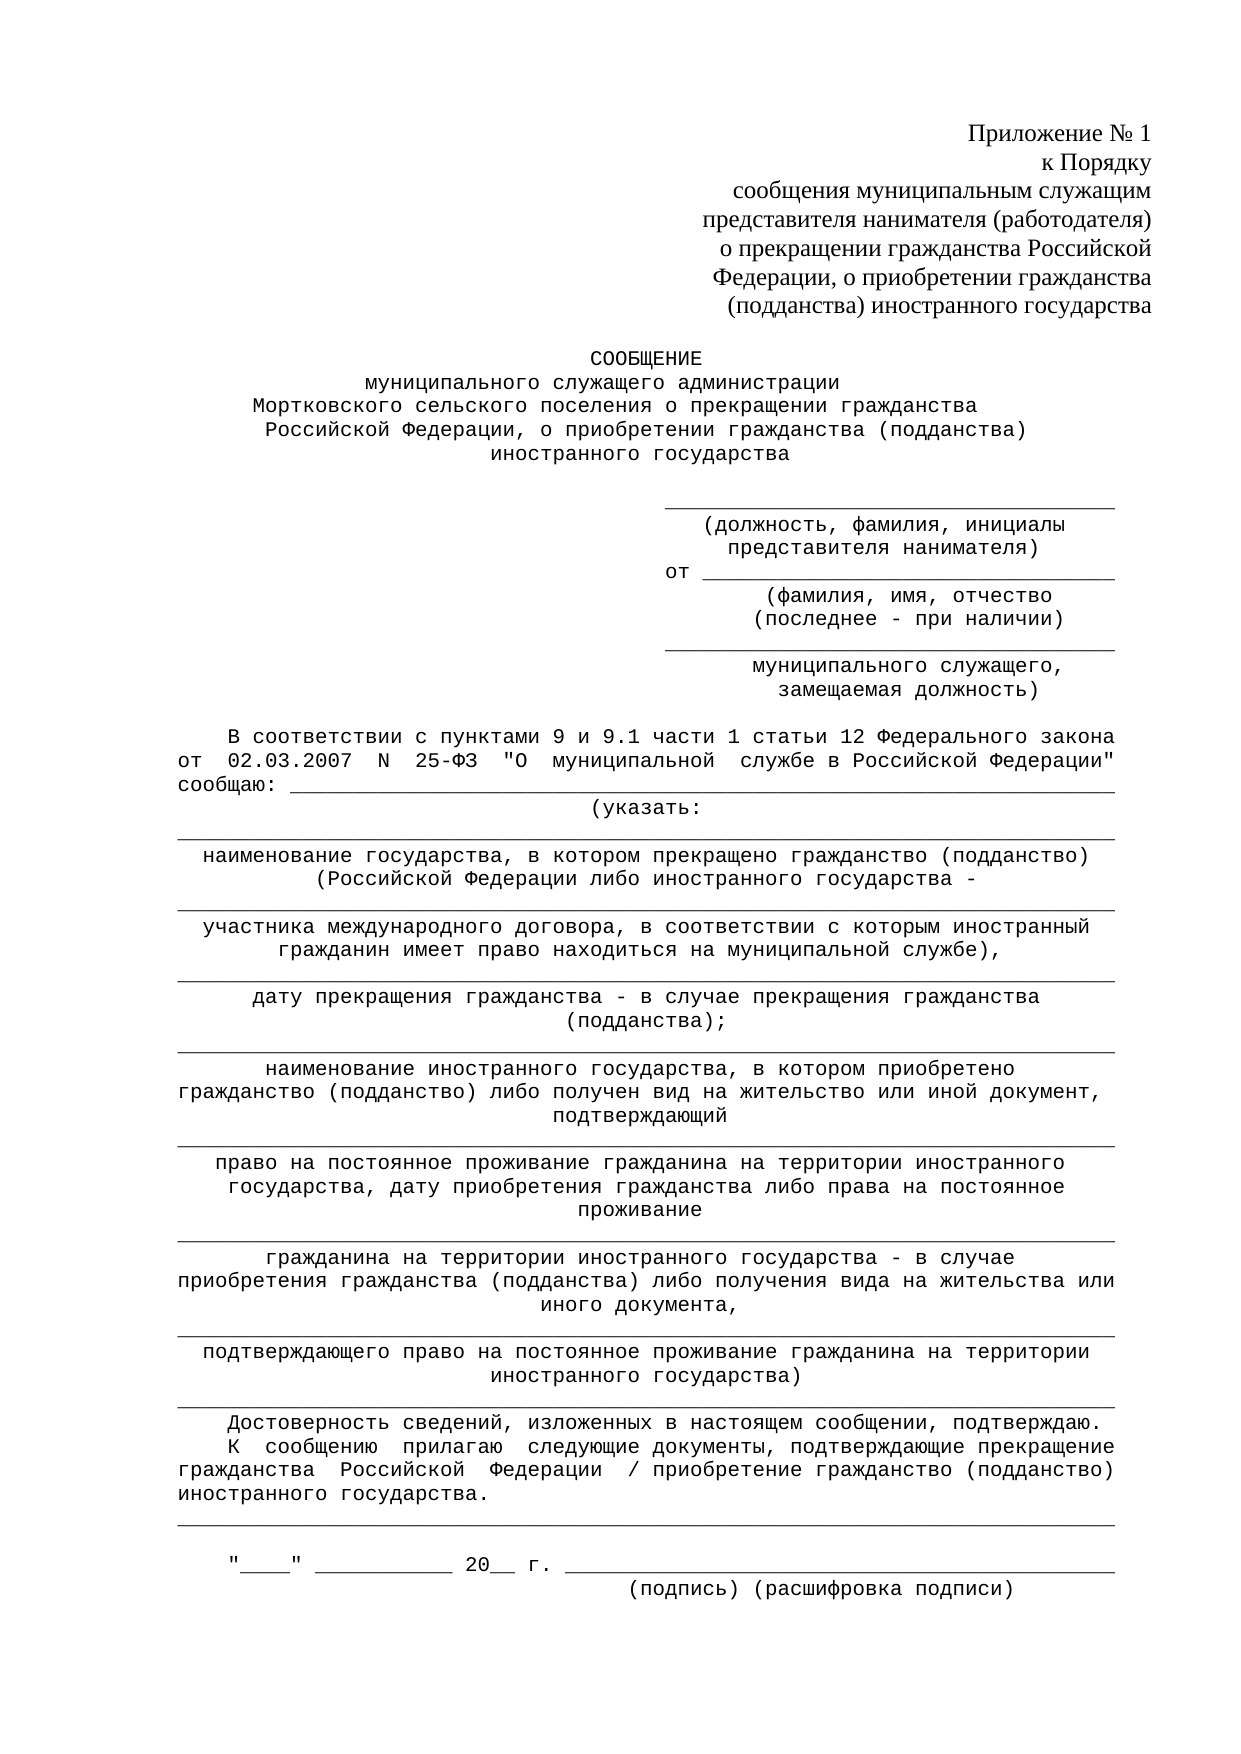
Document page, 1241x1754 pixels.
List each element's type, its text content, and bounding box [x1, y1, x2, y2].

text гражданство (подданство) либо получен вид на жительство или иной документ, [177, 1081, 1152, 1105]
text к Порядку [177, 147, 1152, 176]
text право на постоянное проживание гражданина на территории иностранного [177, 1152, 1152, 1176]
text наименование государства, в котором прекращено гражданство (подданство) [177, 845, 1152, 868]
text сообщения муниципальным служащим [177, 176, 1152, 204]
text ___________________________________________________________________________ [177, 963, 1152, 987]
text К сообщению прилагаю следующие документы, подтверждающие прекращение [177, 1436, 1152, 1459]
text от _________________________________ [177, 561, 1152, 584]
text государства, дату приобретения гражданства либо права на постоянное [177, 1176, 1152, 1199]
text (последнее - при наличии) [177, 608, 1152, 632]
text гражданства Российской Федерации / приобретение гражданство (подданство) [177, 1459, 1152, 1483]
text ___________________________________________________________________________ [177, 1318, 1152, 1341]
text ____________________________________ [177, 490, 1152, 514]
text Мортковского сельского поселения о прекращении гражданства [177, 395, 1152, 419]
text муниципального служащего администрации [177, 372, 1152, 395]
text СООБЩЕНИЕ [177, 348, 1152, 372]
text гражданина на территории иностранного государства - в случае [177, 1247, 1152, 1270]
text (фамилия, имя, отчество [177, 584, 1152, 608]
text иностранного государства [177, 443, 1152, 466]
text ____________________________________ [177, 632, 1152, 656]
text ___________________________________________________________________________ [177, 1034, 1152, 1057]
text иностранного государства. [177, 1483, 1152, 1507]
text ___________________________________________________________________________ [177, 1128, 1152, 1152]
text (подданства) иностранного государства [177, 291, 1152, 319]
text "____" ___________ 20__ г. ____________________________________________ [177, 1554, 1152, 1578]
text Достоверность сведений, изложенных в настоящем сообщении, подтверждаю. [177, 1412, 1152, 1436]
text (указать: [177, 797, 1152, 821]
text В соответствии с пунктами 9 и 9.1 части 1 статьи 12 Федерального закона [177, 726, 1152, 750]
text ___________________________________________________________________________ [177, 892, 1152, 916]
text иного документа, [177, 1294, 1152, 1318]
text (должность, фамилия, инициалы [177, 514, 1152, 537]
text о прекращении гражданства Российской [177, 233, 1152, 262]
text иностранного государства) [177, 1365, 1152, 1388]
text приобретения гражданства (подданства) либо получения вида на жительства или [177, 1270, 1152, 1294]
text (подпись) (расшифровка подписи) [177, 1578, 1152, 1601]
text участника международного договора, в соответствии с которым иностранный [177, 916, 1152, 939]
text подтверждающий [177, 1105, 1152, 1128]
text ___________________________________________________________________________ [177, 1223, 1152, 1247]
text наименование иностранного государства, в котором приобретено [177, 1057, 1152, 1081]
text (подданства); [177, 1010, 1152, 1034]
text Российской Федерации, о приобретении гражданства (подданства) [177, 419, 1152, 443]
text (Российской Федерации либо иностранного государства - [177, 868, 1152, 892]
text гражданин имеет право находиться на муниципальной службе), [177, 939, 1152, 963]
text проживание [177, 1199, 1152, 1223]
text сообщаю: __________________________________________________________________ [177, 774, 1152, 797]
text представителя нанимателя (работодателя) [177, 204, 1152, 233]
text ___________________________________________________________________________ [177, 1388, 1152, 1412]
text ___________________________________________________________________________ [177, 821, 1152, 845]
text замещаемая должность) [177, 679, 1152, 703]
text подтверждающего право на постоянное проживание гражданина на территории [177, 1341, 1152, 1365]
text от 02.03.2007 N 25-ФЗ "О муниципальной службе в Российской Федерации" [177, 750, 1152, 774]
text представителя нанимателя) [177, 537, 1152, 561]
text Федерации, о приобретении гражданства [177, 262, 1152, 291]
text Приложение № 1 [177, 118, 1152, 147]
text ___________________________________________________________________________ [177, 1507, 1152, 1530]
text муниципального служащего, [177, 656, 1152, 679]
text дату прекращения гражданства - в случае прекращения гражданства [177, 987, 1152, 1010]
